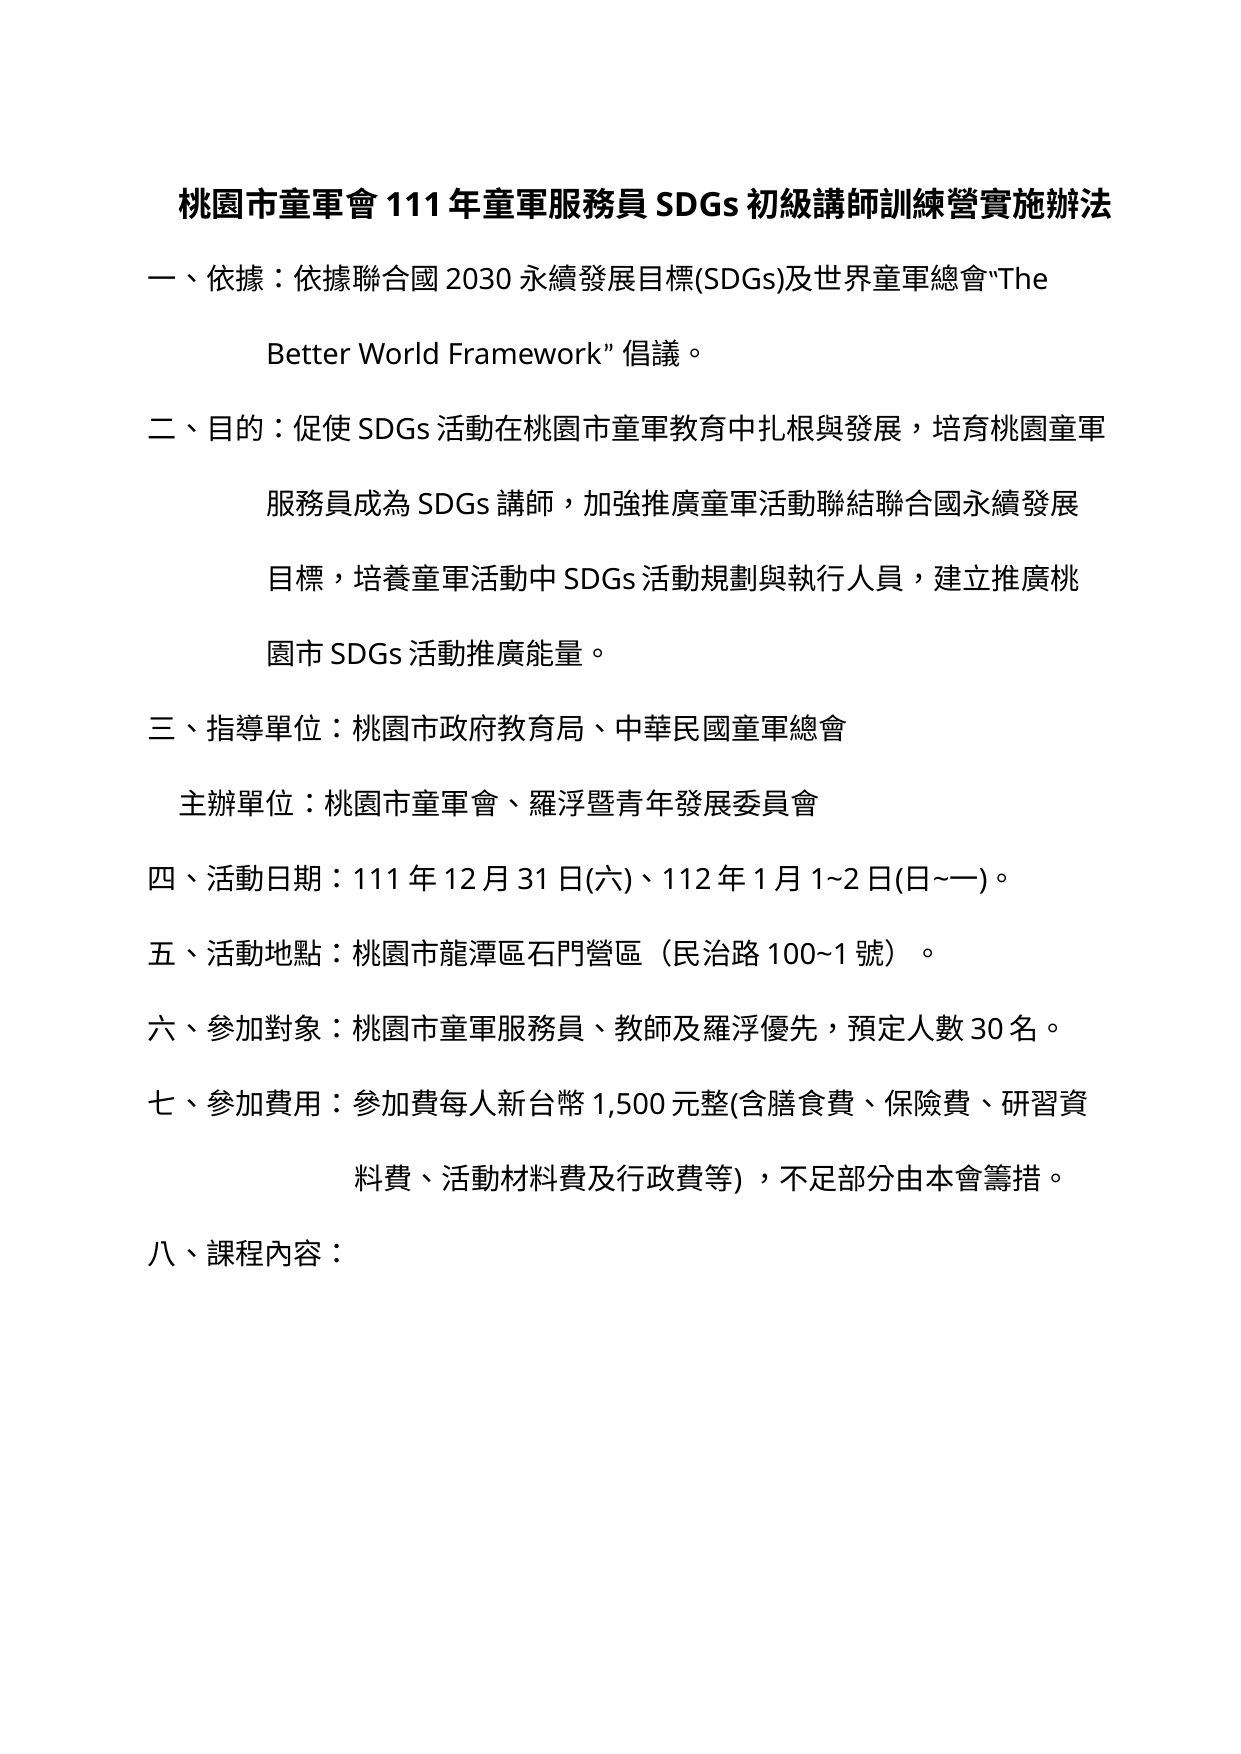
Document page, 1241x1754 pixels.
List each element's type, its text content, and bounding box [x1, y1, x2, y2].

text 桃園市童軍會111年童軍服務員SDGs初級講師訓練營實施辦法 [148, 164, 1143, 239]
text 六、參加對象：桃園市童軍服務員、教師及羅浮優先，預定人數30名。 [148, 989, 1107, 1064]
text 一、依據：依據聯合國2030 永續發展目標(SDGs)及世界童軍總會‟The Better World Framework” 倡議。 [148, 239, 1107, 389]
text 二、目的：促使SDGs活動在桃園市童軍教育中扎根與發展，培育桃園童軍服務員成為SDGs講師，加強推廣童軍活動聯結聯合國永續發展目標，培養童軍活動中SDGs活動規劃與執行人員，建立推廣桃園市SDGs活動推廣能量。 [148, 389, 1107, 689]
text 七、參加費用：參加費每人新台幣1,500元整(含膳食費、保險費、研習資料費、活動材料費及行政費等) ，不足部分由本會籌措。 [148, 1064, 1107, 1214]
text 八、課程內容： [148, 1214, 1107, 1289]
text 五、活動地點：桃園市龍潭區石門營區（民治路100~1號）。 [148, 914, 1107, 989]
text 三、指導單位：桃園市政府教育局、中華民國童軍總會 [148, 689, 1107, 764]
text 四、活動日期：111年12月31日(六)、112年1月1~2日(日~一)。 [148, 839, 1107, 914]
text 主辦單位：桃園市童軍會、羅浮暨青年發展委員會 [148, 764, 1107, 839]
